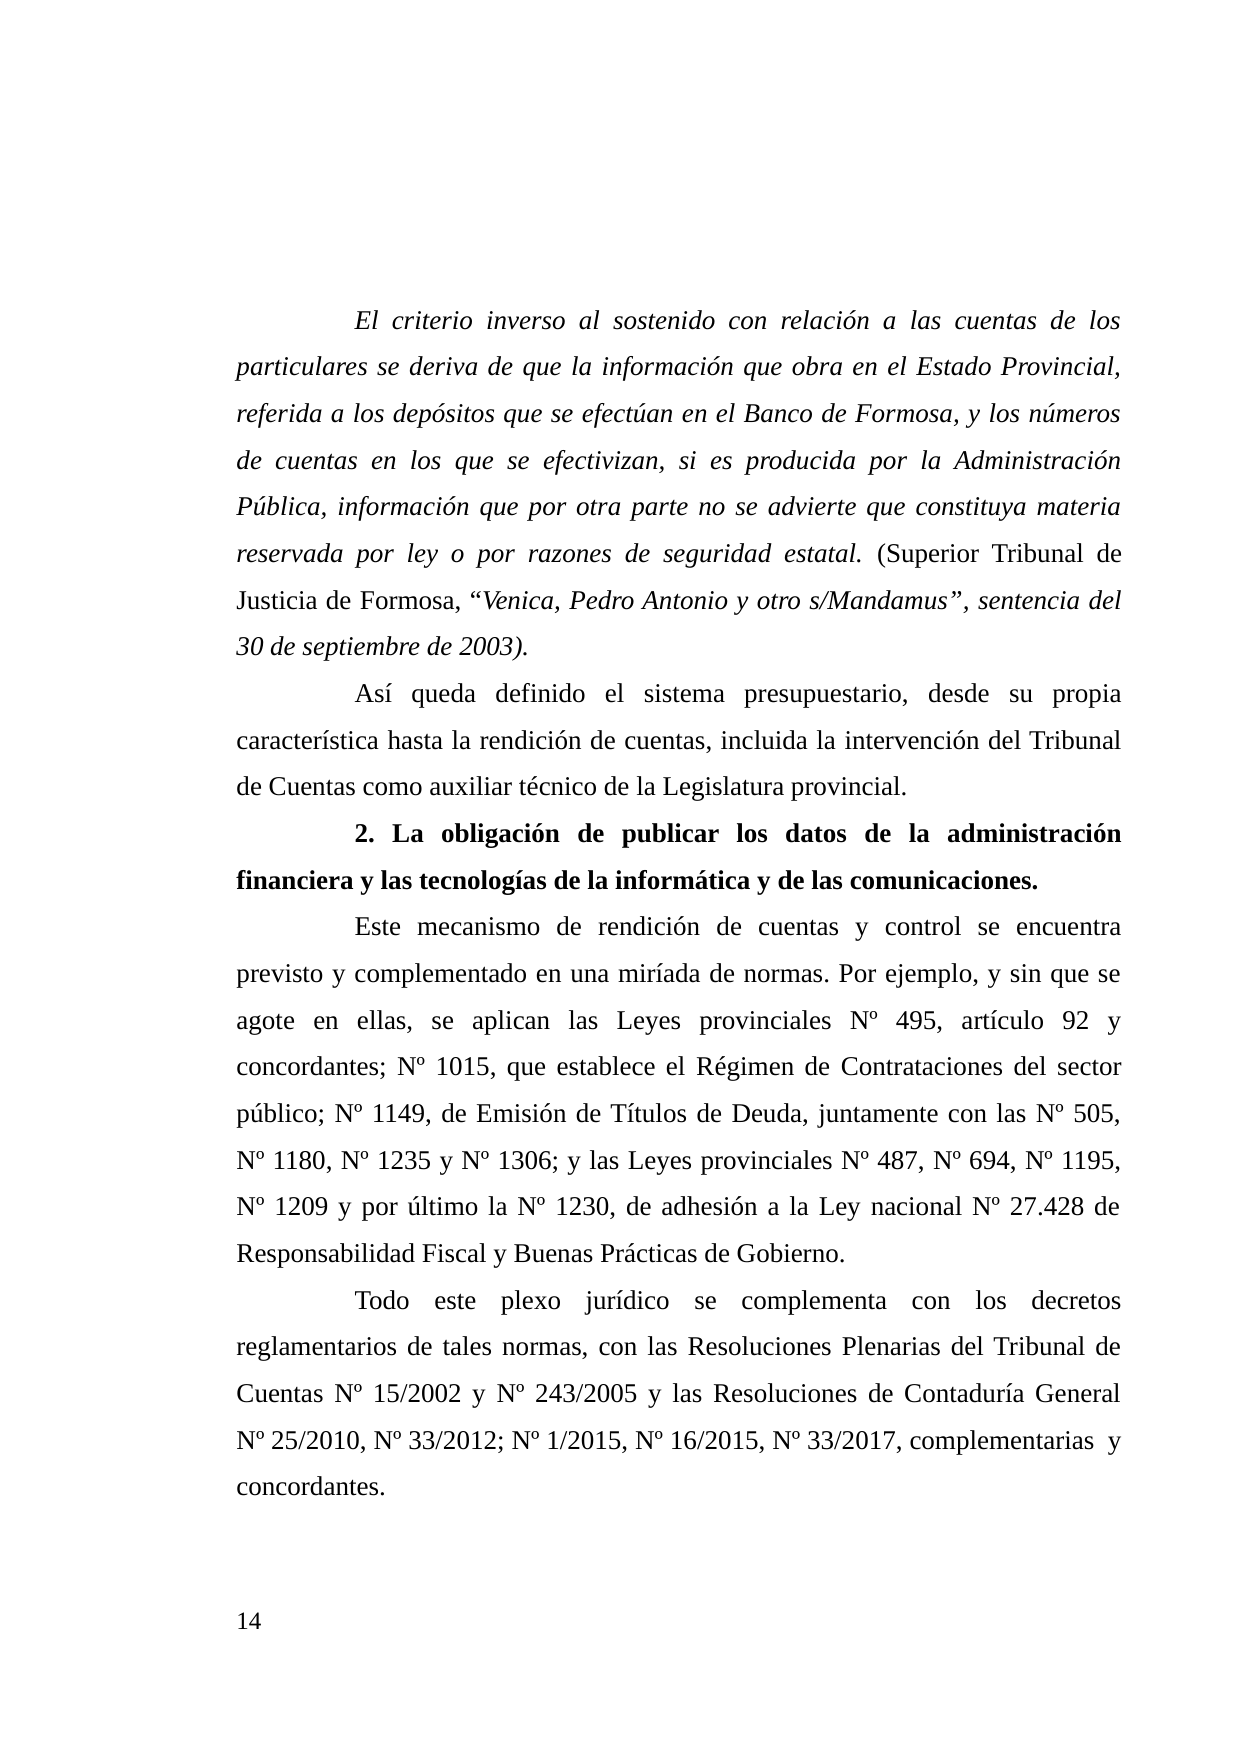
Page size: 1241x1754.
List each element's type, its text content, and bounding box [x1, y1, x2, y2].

text Así queda definido el sistema presupuestario, desde su propia característica hasta la rendición de cuentas, incluida la intervención del Tribunal de Cuentas como auxiliar técnico de la Legislatura provincial. [236, 677, 1122, 802]
text Este mecanismo de rendición de cuentas y control se encuentra previsto y complementado en una miríada de normas. Por ejemplo, y sin que se agote en ellas, se aplican las Leyes provinciales Nº 495, artículo 92 y concordantes; Nº 1015, que establece el Régimen de Contrataciones del sector público; Nº 1149, de Emisión de Títulos de Deuda, juntamente con las Nº 505, Nº 1180, Nº 1235 y Nº 1306; y las Leyes provinciales Nº 487, Nº 694, Nº 1195, Nº 1209 y por último la Nº 1230, de adhesión a la Ley nacional Nº 27.428 de Responsabilidad Fiscal y Buenas Prácticas de Gobierno. [236, 911, 1122, 1268]
text 2. La obligación de publicar los datos de la administración financiera y las tecnologías de la informática y de las comunicaciones. [236, 817, 1122, 895]
text Todo este plexo jurídico se complementa con los decretos reglamentarios de tales normas, con las Resoluciones Plenarias del Tribunal de Cuentas Nº 15/2002 y Nº 243/2005 y las Resoluciones de Contaduría General Nº 25/2010, Nº 33/2012; Nº 1/2015, Nº 16/2015, Nº 33/2017, complementarias y concordantes. [236, 1284, 1122, 1502]
text El criterio inverso al sostenido con relación a las cuentas de los particulares se deriva de que la información que obra en el Estado Provincial, referida a los depósitos que se efectúan en el Banco de Formosa, y los números de cuentas en los que se efectivizan, si es producida por la Administración Pública, información que por otra parte no se advierte que constituya materia reservada por ley o por razones de seguridad estatal. (Superior Tribunal de Justicia de Formosa, “Venica, Pedro Antonio y otro s/Mandamus”, sentencia del 30 de septiembre de 2003). [236, 304, 1122, 662]
